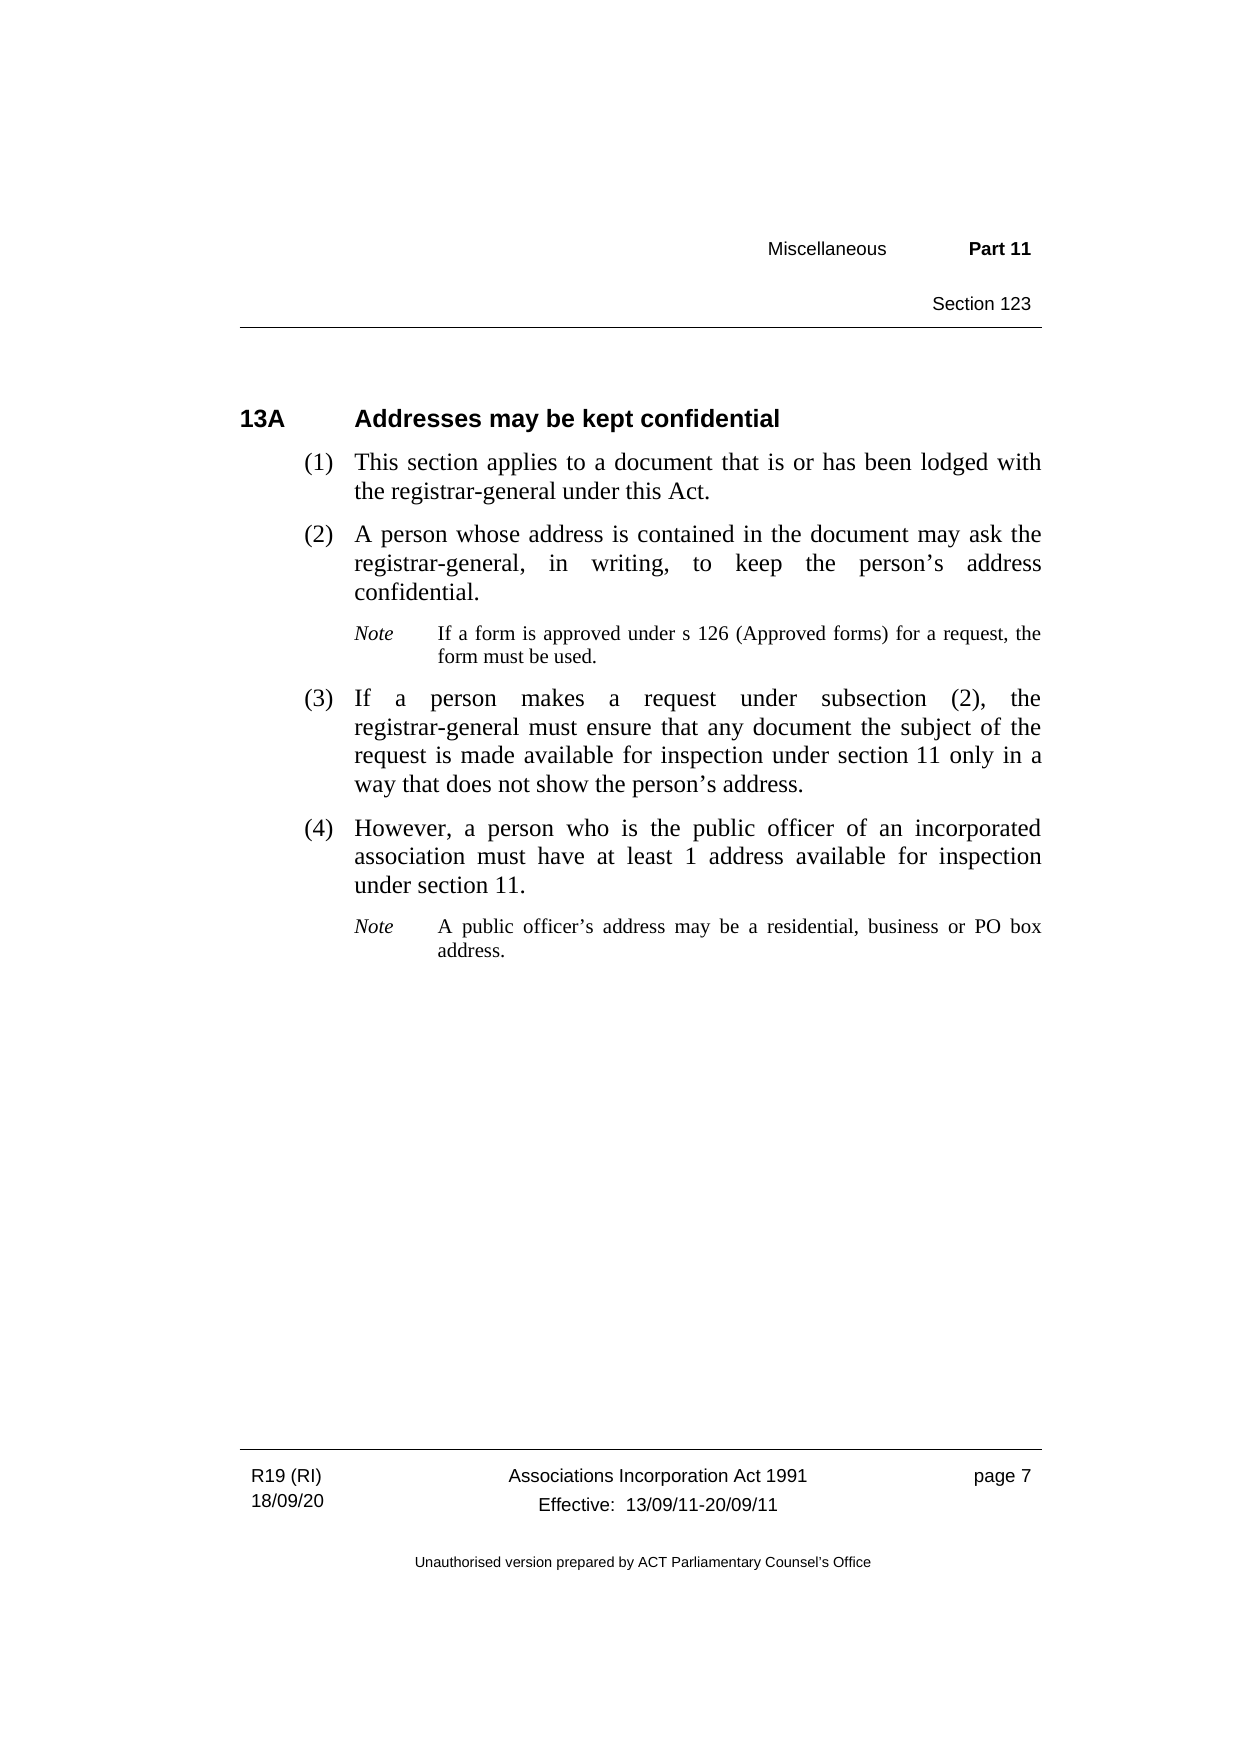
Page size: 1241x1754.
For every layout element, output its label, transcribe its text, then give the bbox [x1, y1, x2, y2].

text Note A public officer’s address may be a residential, business or PO box address. [354, 913, 1042, 962]
text (4) However, a person who is the public officer of an incorporated association must have at least 1 address available for inspection under section 11. [239, 813, 1042, 899]
text (1) This section applies to a document that is or has been lodged with the registrar-general under this Act. [239, 447, 1042, 505]
text 13A Addresses may be kept confidential [239, 404, 1042, 433]
text (3) If a person makes a request under subsection (2), the registrar-general must ensure that any document the subject of the request is made available for inspection under section 11 only in a way that does not show the person’s address. [239, 683, 1042, 798]
text (2) A person whose address is contained in the document may ask the registrar-general, in writing, to keep the person’s address confidential. [239, 519, 1042, 606]
text Note If a form is approved under s 126 (Approved forms) for a request, the form must be used. [354, 620, 1042, 668]
